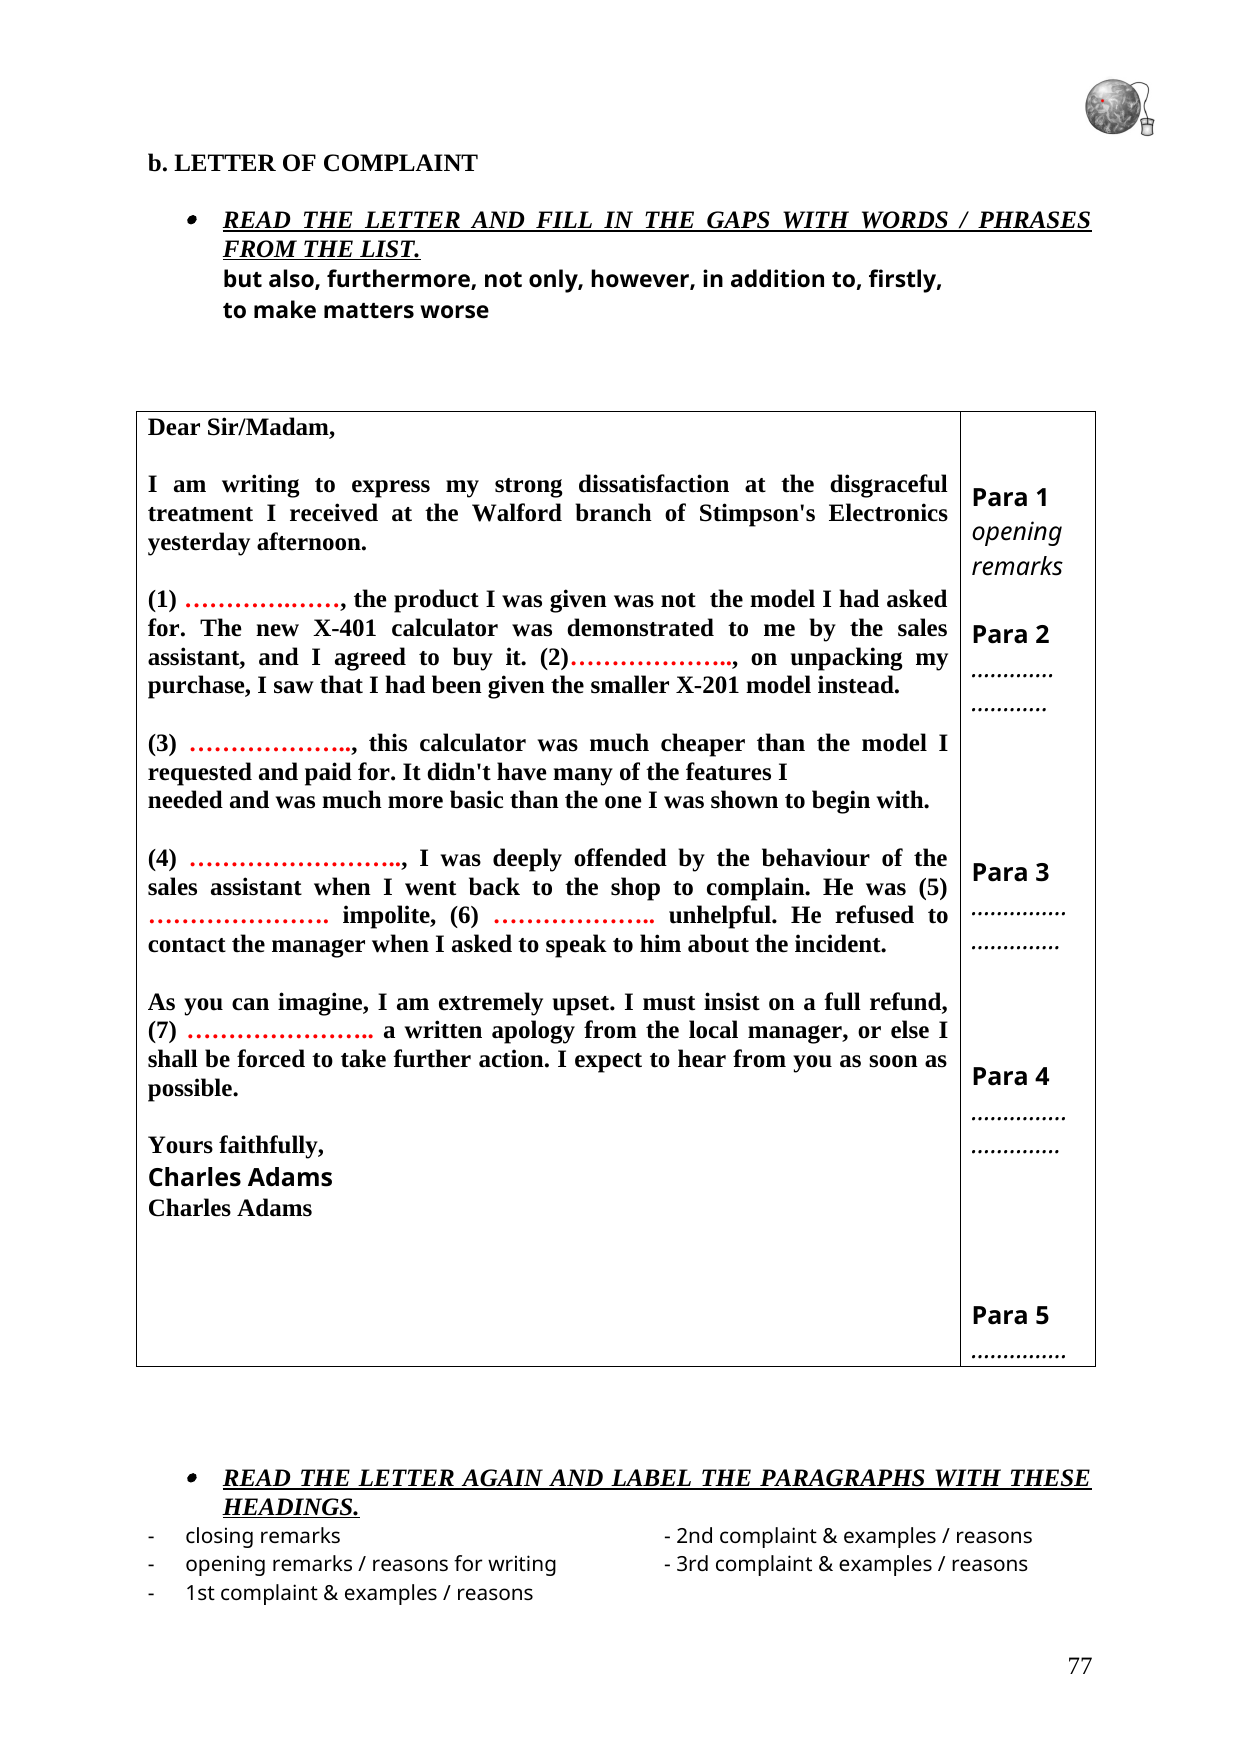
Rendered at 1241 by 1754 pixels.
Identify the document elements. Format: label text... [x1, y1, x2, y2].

picture [1081, 73, 1160, 143]
text to make matters worse [223, 294, 1092, 325]
text b. LETTER OF COMPLAINT [148, 148, 1092, 176]
list opening remarks / reasons for writing - 3rd complaint & examples / reasons [148, 1549, 1092, 1578]
list closing remarks - 2nd complaint & examples / reasons [148, 1521, 1092, 1549]
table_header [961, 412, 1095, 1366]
text but also, furthermore, not only, however, in addition to, firstly, [223, 263, 1092, 294]
list READ THE LETTER AGAIN AND LABEL THE PARAGRAPHS WITH THESE HEADINGS. [185, 1463, 1092, 1521]
list 1st complaint & examples / reasons [148, 1578, 1092, 1606]
list READ THE LETTER AND FILL IN THE GAPS WITH WORDS / PHRASES FROM THE LIST. [185, 205, 1092, 263]
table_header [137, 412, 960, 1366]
